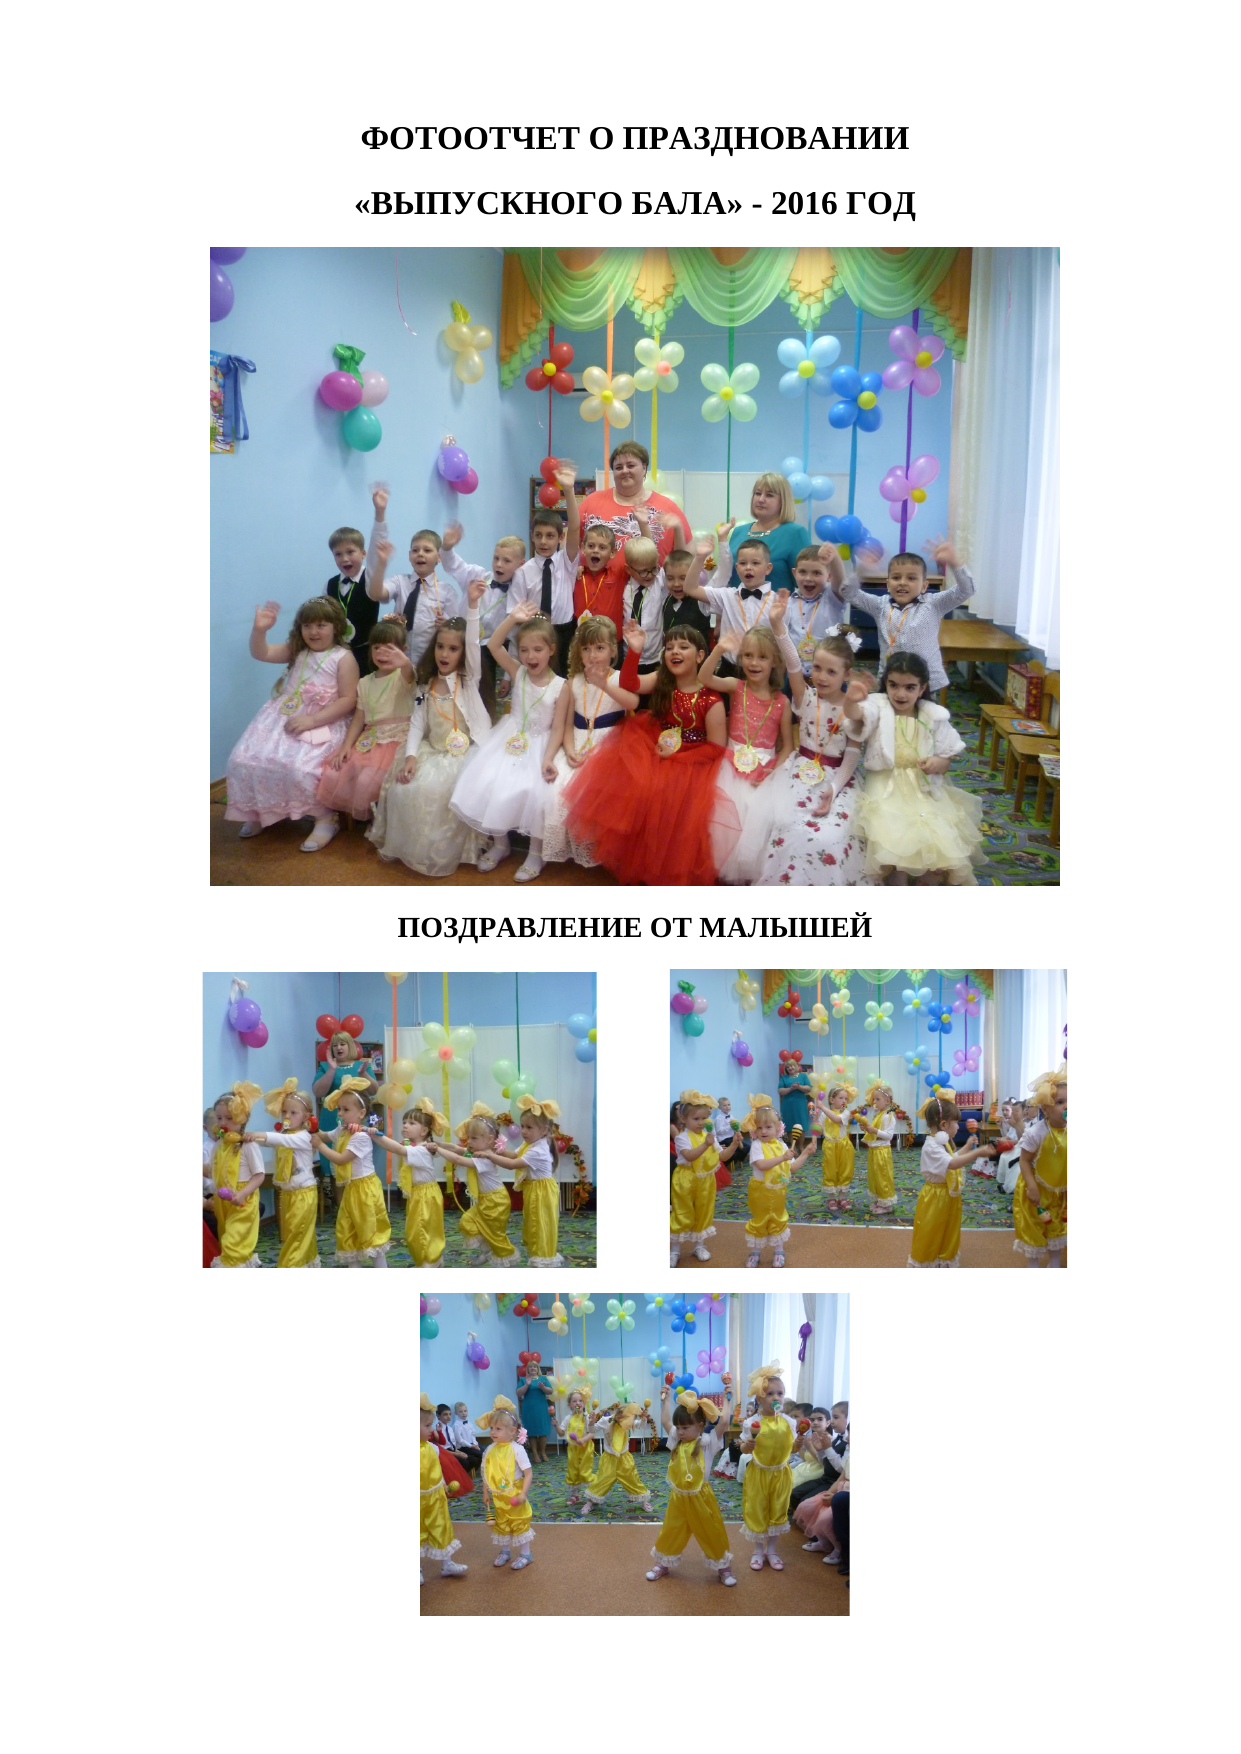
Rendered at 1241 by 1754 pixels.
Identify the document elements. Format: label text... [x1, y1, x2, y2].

picture [669, 969, 1068, 1268]
text ПОЗДРАВЛЕНИЕ ОТ МАЛЫШЕЙ [118, 910, 1152, 944]
picture [202, 972, 597, 1268]
picture [420, 1293, 850, 1616]
text «ВЫПУСКНОГО БАЛА» - 2016 ГОД [118, 183, 1152, 221]
picture [210, 247, 1060, 886]
text ФОТООТЧЕТ О ПРАЗДНОВАНИИ [118, 118, 1152, 156]
